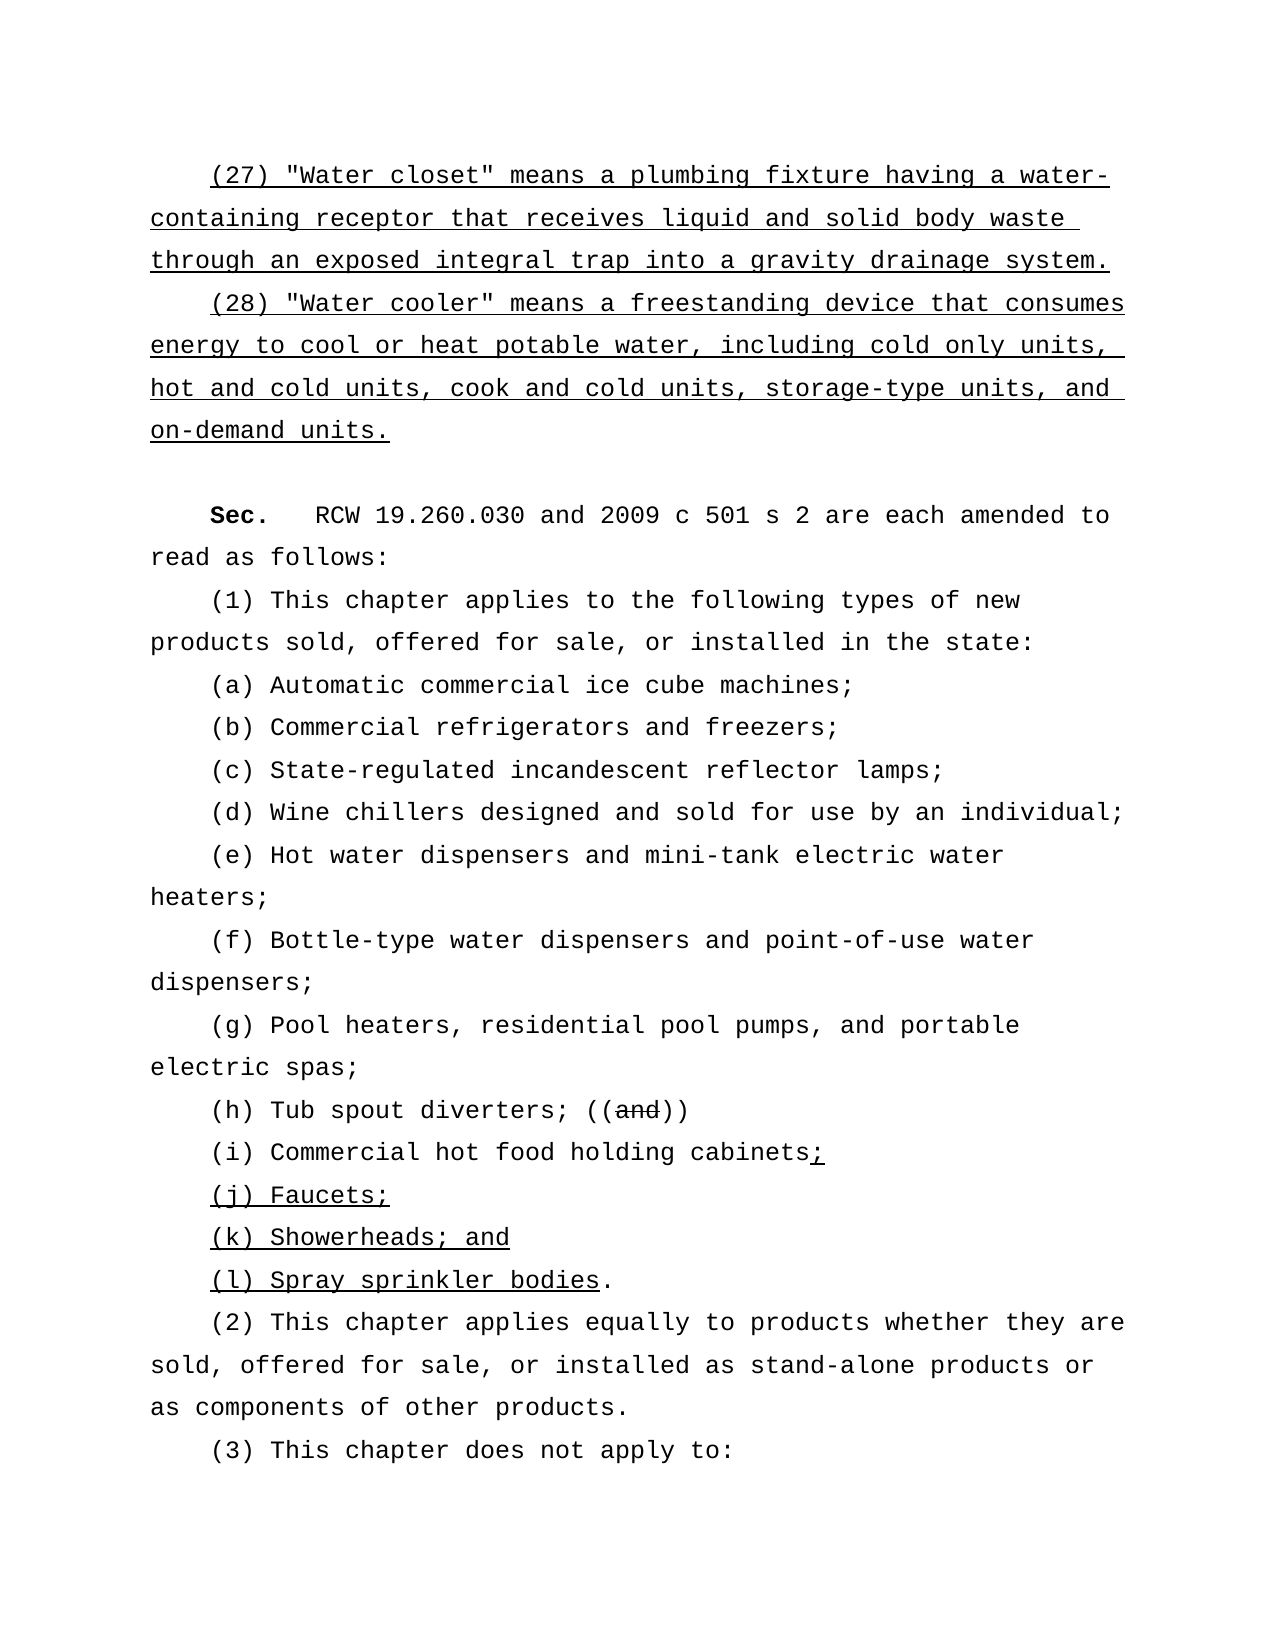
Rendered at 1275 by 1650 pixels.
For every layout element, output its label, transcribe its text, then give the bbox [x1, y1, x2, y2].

text (2) This chapter applies equally to products whether they are sold, offered for sale, or installed as stand-alone products or as components of other products. [150, 1297, 1125, 1424]
text (28) "Water cooler" means a freestanding device that consumes energy to cool or heat potable water, including cold only units, hot and cold units, cook and cold units, storage-type units, and on-demand units. [150, 400, 1125, 447]
text (b) Commercial refrigerators and freezers; [150, 702, 1125, 744]
text (i) Commercial hot food holding cabinets; [150, 1127, 1125, 1169]
text (g) Pool heaters, residential pool pumps, and portable electric spas; [150, 999, 1125, 1084]
text (28) "Water cooler" means a freestanding device that consumes energy to cool or heat potable water, including cold only units, hot and cold units, cook and cold units, storage-type units, and on-demand units. [150, 358, 1125, 399]
text (27) "Water closet" means a plumbing fixture having a water-containing receptor that receives liquid and solid body waste through an exposed integral trap into a gravity drainage system. [150, 150, 1125, 277]
text (1) This chapter applies to the following types of new products sold, offered for sale, or installed in the state: [150, 574, 1125, 659]
text (e) Hot water dispensers and mini-tank electric water heaters; [150, 829, 1125, 914]
text (d) Wine chillers designed and sold for use by an individual; [150, 787, 1125, 829]
text (3) This chapter does not apply to: [150, 1424, 1125, 1467]
text Sec. RCW 19.260.030 and 2009 c 501 s 2 are each amended to read as follows: [150, 489, 1125, 574]
text (h) Tub spout diverters; ((and)) [150, 1084, 1125, 1127]
text (l) Spray sprinkler bodies. [150, 1254, 1125, 1297]
text (a) Automatic commercial ice cube machines; [150, 659, 1125, 702]
text (j) Faucets; [150, 1169, 1125, 1212]
text (c) State-regulated incandescent reflector lamps; [150, 744, 1125, 787]
text (f) Bottle-type water dispensers and point-of-use water dispensers; [150, 914, 1125, 999]
text (k) Showerheads; and [150, 1212, 1125, 1254]
text (28) "Water cooler" means a freestanding device that consumes energy to cool or heat potable water, including cold only units, hot and cold units, cook and cold units, storage-type units, and on-demand units. [150, 277, 1125, 356]
